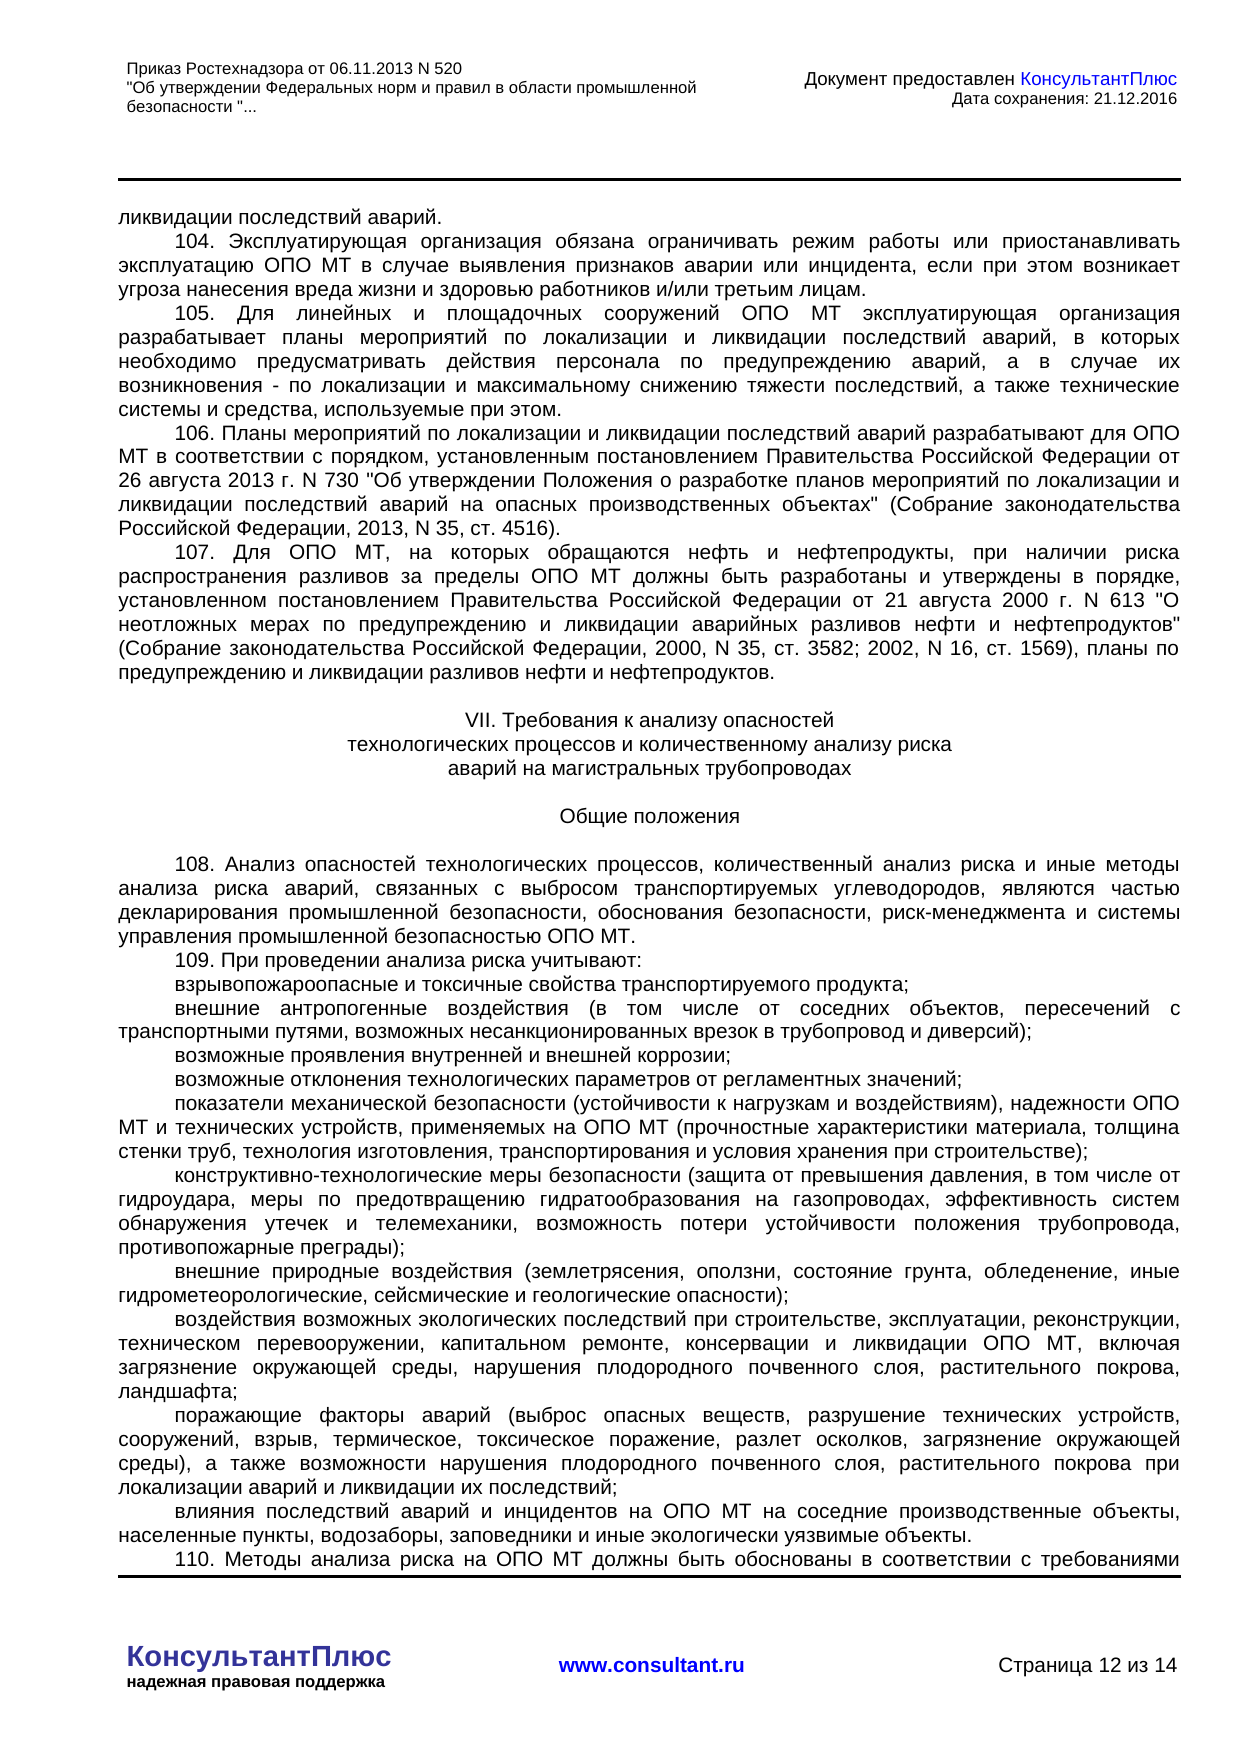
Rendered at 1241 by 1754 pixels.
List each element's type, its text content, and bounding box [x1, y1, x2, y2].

text технологических процессов и количественному анализу риска [118, 732, 1181, 756]
text взрывопожароопасные и токсичные свойства транспортируемого продукта; [118, 971, 1181, 995]
text 105. Для линейных и площадочных сооружений ОПО МТ эксплуатирующая организация разрабатывает планы мероприятий по локализации и ликвидации последствий аварий, в которых необходимо предусматривать действия персонала по предупреждению аварий, а в случае их возникновения - по локализации и максимальному снижению тяжести последствий, а также технические системы и средства, используемые при этом. [118, 301, 1181, 420]
text показатели механической безопасности (устойчивости к нагрузкам и воздействиям), надежности ОПО МТ и технических устройств, применяемых на ОПО МТ (прочностные характеристики материала, толщина стенки труб, технология изготовления, транспортирования и условия хранения при строительстве); [118, 1091, 1181, 1163]
text 108. Анализ опасностей технологических процессов, количественный анализ риска и иные методы анализа риска аварий, связанных с выбросом транспортируемых углеводородов, являются частью декларирования промышленной безопасности, обоснования безопасности, риск-менеджмента и системы управления промышленной безопасностью ОПО МТ. [118, 852, 1181, 947]
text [118, 1546, 1181, 1570]
text воздействия возможных экологических последствий при строительстве, эксплуатации, реконструкции, техническом перевооружении, капитальном ремонте, консервации и ликвидации ОПО МТ, включая загрязнение окружающей среды, нарушения плодородного почвенного слоя, растительного покрова, ландшафта; [118, 1307, 1181, 1403]
text аварий на магистральных трубопроводах [118, 756, 1181, 780]
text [118, 205, 1181, 229]
text 104. Эксплуатирующая организация обязана ограничивать режим работы или приостанавливать эксплуатацию ОПО МТ в случае выявления признаков аварии или инцидента, если при этом возникает угроза нанесения вреда жизни и здоровью работников и/или третьим лицам. [118, 229, 1181, 301]
text возможные отклонения технологических параметров от регламентных значений; [118, 1067, 1181, 1091]
text внешние антропогенные воздействия (в том числе от соседних объектов, пересечений с транспортными путями, возможных несанкционированных врезок в трубопровод и диверсий); [118, 995, 1181, 1043]
text 106. Планы мероприятий по локализации и ликвидации последствий аварий разрабатывают для ОПО МТ в соответствии с порядком, установленным постановлением Правительства Российской Федерации от 26 августа 2013 г. N 730 "Об утверждении Положения о разработке планов мероприятий по локализации и ликвидации последствий аварий на опасных производственных объектах" (Собрание законодательства Российской Федерации, 2013, N 35, ст. 4516). [118, 420, 1181, 540]
text 107. Для ОПО МТ, на которых обращаются нефть и нефтепродукты, при наличии риска распространения разливов за пределы ОПО МТ должны быть разработаны и утверждены в порядке, установленном постановлением Правительства Российской Федерации от 21 августа 2000 г. N 613 "О неотложных мерах по предупреждению и ликвидации аварийных разливов нефти и нефтепродуктов" (Собрание законодательства Российской Федерации, 2000, N 35, ст. 3582; 2002, N 16, ст. 1569), планы по предупреждению и ликвидации разливов нефти и нефтепродуктов. [118, 540, 1181, 684]
text Общие положения [118, 804, 1181, 828]
text 109. При проведении анализа риска учитывают: [118, 947, 1181, 971]
text VII. Требования к анализу опасностей [118, 708, 1181, 732]
text внешние природные воздействия (землетрясения, оползни, состояние грунта, обледенение, иные гидрометеорологические, сейсмические и геологические опасности); [118, 1259, 1181, 1307]
text конструктивно-технологические меры безопасности (защита от превышения давления, в том числе от гидроудара, меры по предотвращению гидратообразования на газопроводах, эффективность систем обнаружения утечек и телемеханики, возможность потери устойчивости положения трубопровода, противопожарные преграды); [118, 1163, 1181, 1259]
text возможные проявления внутренней и внешней коррозии; [118, 1043, 1181, 1067]
text поражающие факторы аварий (выброс опасных веществ, разрушение технических устройств, сооружений, взрыв, термическое, токсическое поражение, разлет осколков, загрязнение окружающей среды), а также возможности нарушения плодородного почвенного слоя, растительного покрова при локализации аварий и ликвидации их последствий; [118, 1403, 1181, 1498]
text влияния последствий аварий и инцидентов на ОПО МТ на соседние производственные объекты, населенные пункты, водозаборы, заповедники и иные экологически уязвимые объекты. [118, 1498, 1181, 1546]
